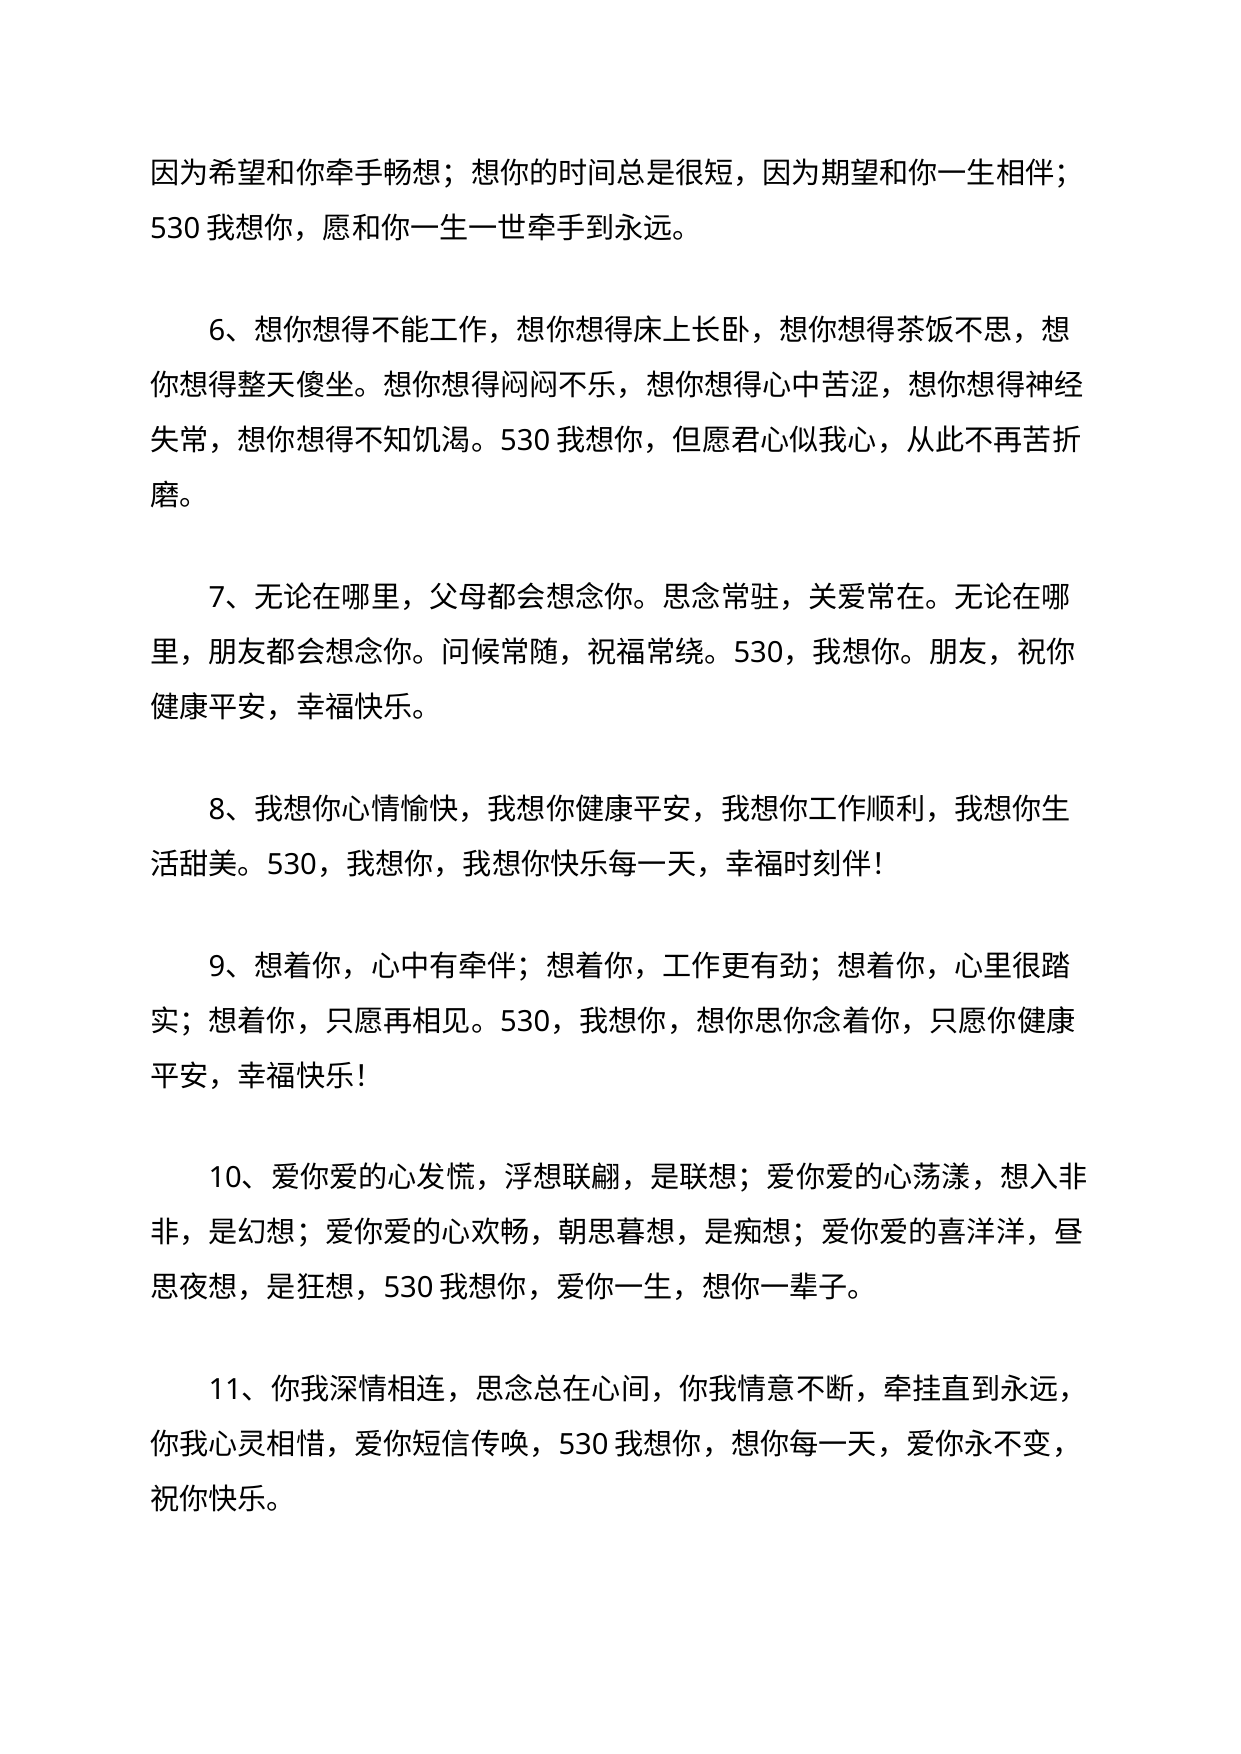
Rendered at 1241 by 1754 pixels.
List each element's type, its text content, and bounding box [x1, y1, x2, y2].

text 10、爱你爱的心发慌，浮想联翩，是联想；爱你爱的心荡漾，想入非非，是幻想；爱你爱的心欢畅，朝思暮想，是痴想；爱你爱的喜洋洋，昼思夜想，是狂想，530我想你，爱你一生，想你一辈子。 [150, 1154, 1090, 1306]
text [150, 150, 1090, 247]
text 11、你我深情相连，思念总在心间，你我情意不断，牵挂直到永远，你我心灵相惜，爱你短信传唤，530我想你，想你每一天，爱你永不变，祝你快乐。 [150, 1366, 1090, 1518]
text 9、想着你，心中有牵伴；想着你，工作更有劲；想着你，心里很踏实；想着你，只愿再相见。530，我想你，想你思你念着你，只愿你健康平安，幸福快乐！ [150, 942, 1090, 1094]
text 8、我想你心情愉快，我想你健康平安，我想你工作顺利，我想你生活甜美。530，我想你，我想你快乐每一天，幸福时刻伴！ [150, 785, 1090, 883]
text 7、无论在哪里，父母都会想念你。思念常驻，关爱常在。无论在哪里，朋友都会想念你。问候常随，祝福常绕。530，我想你。朋友，祝你健康平安，幸福快乐。 [150, 573, 1090, 726]
text 6、想你想得不能工作，想你想得床上长卧，想你想得茶饭不思，想你想得整天傻坐。想你想得闷闷不乐，想你想得心中苦涩，想你想得神经失常，想你想得不知饥渴。530我想你，但愿君心似我心，从此不再苦折磨。 [150, 307, 1090, 514]
